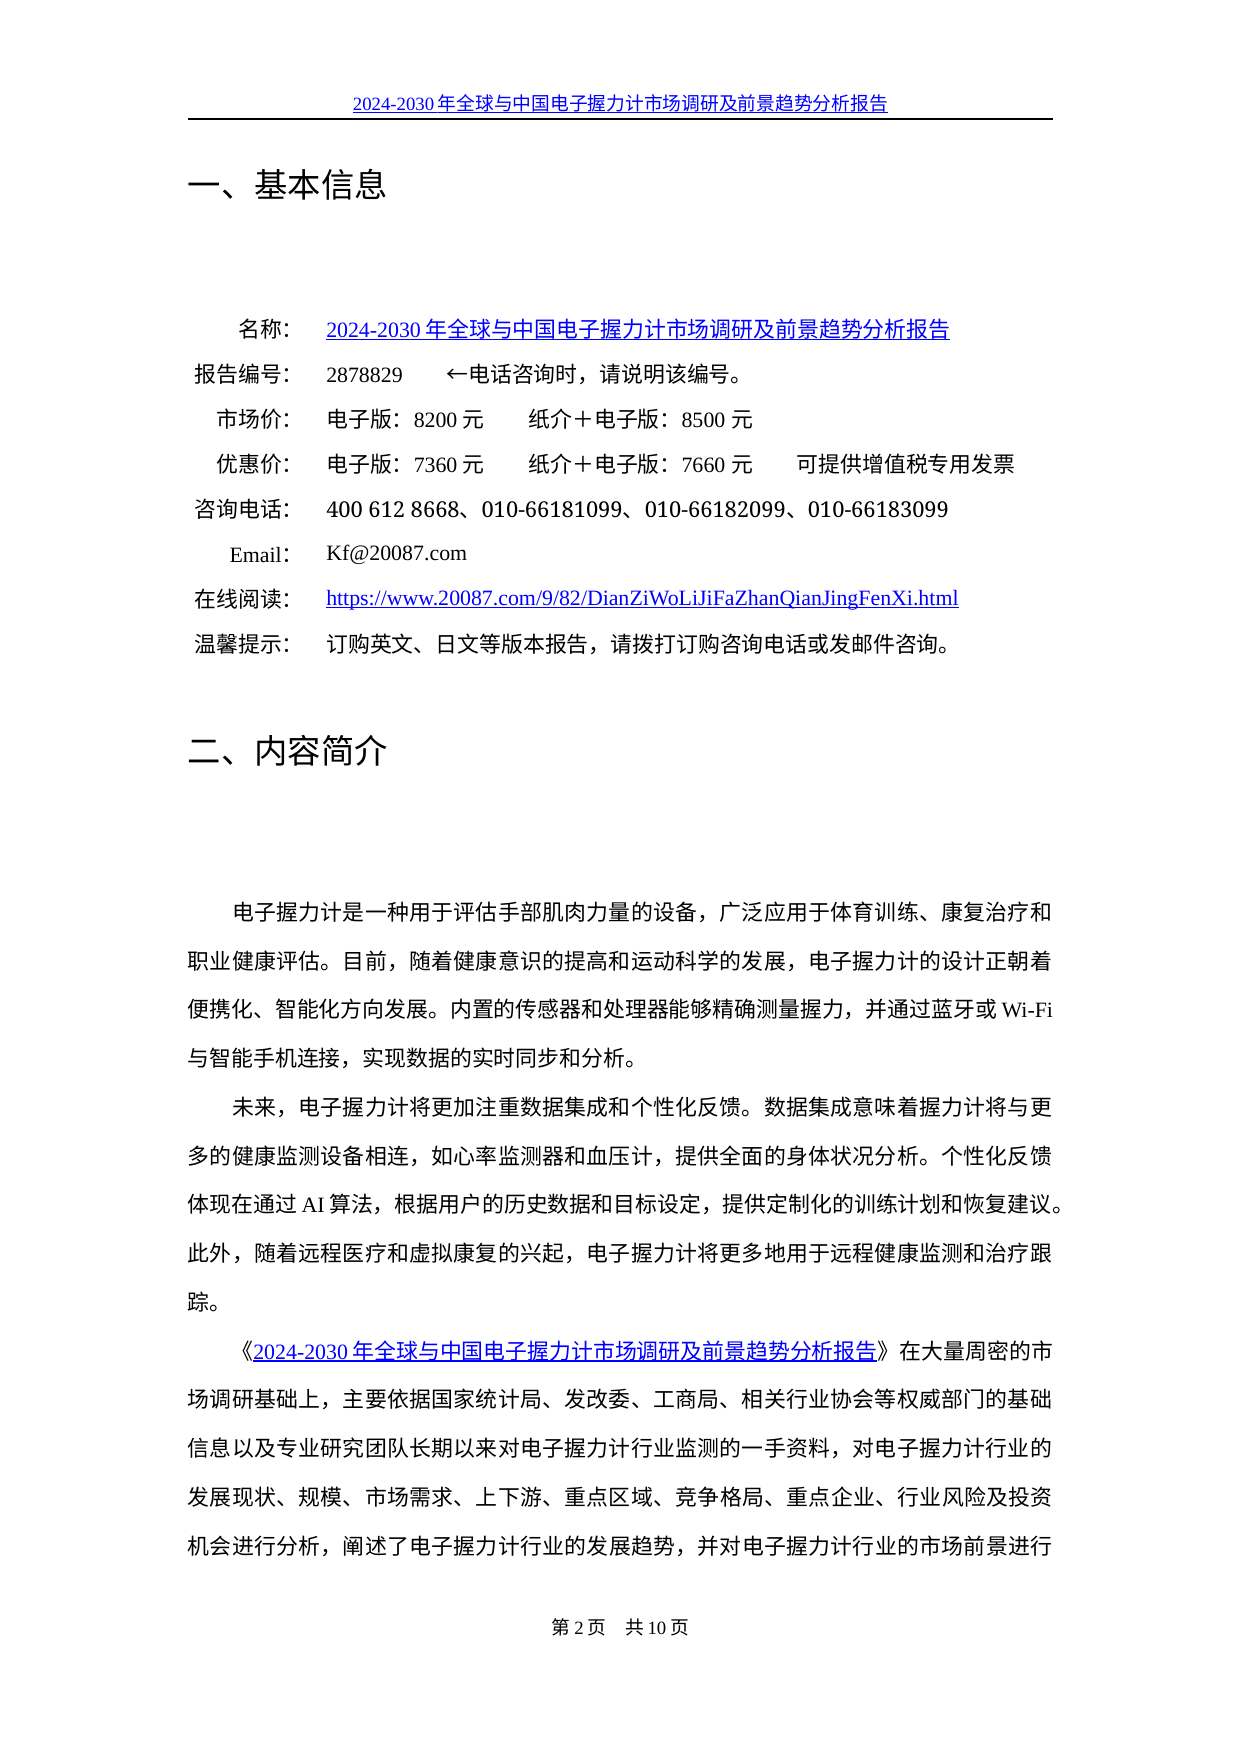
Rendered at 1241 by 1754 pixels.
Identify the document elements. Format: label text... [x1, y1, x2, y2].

table_cell 咨询电话： [167, 492, 315, 537]
table_cell 电子版：8200 元 纸介＋电子版：8500 元 [315, 402, 1073, 447]
table_cell Email： [167, 537, 315, 582]
title 二、内容简介 [187, 717, 1053, 782]
table_header 2024-2030年全球与中国电子握力计市场调研及前景趋势分析报告 [315, 312, 1073, 357]
table_cell 在线阅读： [167, 582, 315, 627]
table_cell 优惠价： [167, 447, 315, 492]
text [187, 894, 1053, 1561]
table_cell 400 612 8668、010-66181099、010-66182099、010-66183099 [315, 492, 1073, 537]
table_cell 订购英文、日文等版本报告，请拨打订购咨询电话或发邮件咨询。 [315, 627, 1073, 672]
table_cell 报告编号： [167, 357, 315, 402]
table_cell Kf@20087.com [315, 537, 1073, 582]
table_header 名称： [167, 312, 315, 357]
title 一、基本信息 [187, 150, 1053, 215]
table_cell [315, 582, 1073, 627]
table_cell 市场价： [167, 402, 315, 447]
table_cell 温馨提示： [167, 627, 315, 672]
table_cell 2878829 ←电话咨询时，请说明该编号。 [315, 357, 1073, 402]
table_cell 电子版：7360 元 纸介＋电子版：7660 元 可提供增值税专用发票 [315, 447, 1073, 492]
